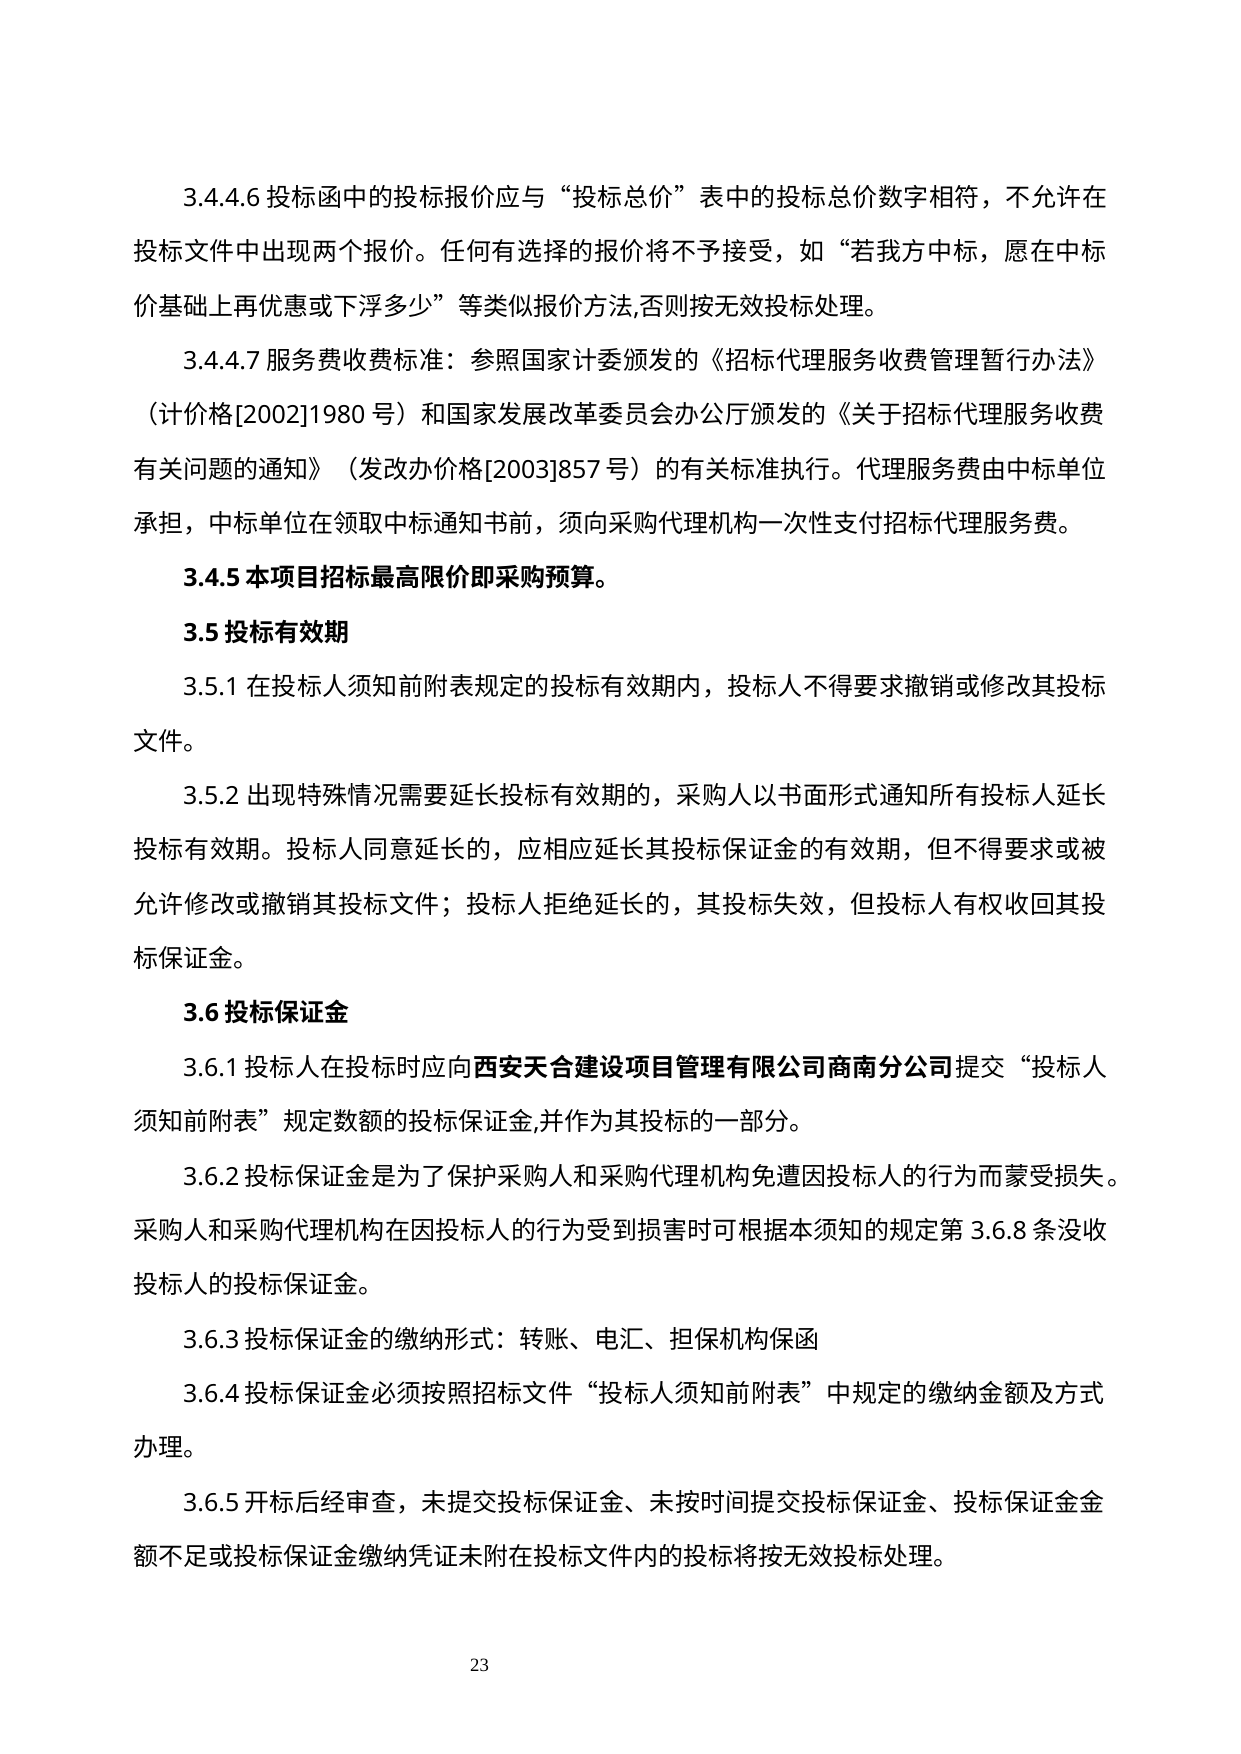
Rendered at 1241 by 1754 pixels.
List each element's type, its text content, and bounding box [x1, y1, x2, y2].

text 3.5投标有效期 [133, 612, 1107, 648]
text 3.6投标保证金 [133, 993, 1107, 1029]
text 3.6.2投标保证金是为了保护采购人和采购代理机构免遭因投标人的行为而蒙受损失。采购人和采购代理机构在因投标人的行为受到损害时可根据本须知的规定第3.6.8条没收投标人的投标保证金。 [133, 1156, 1107, 1301]
text 3.4.4.6投标函中的投标报价应与“投标总价”表中的投标总价数字相符，不允许在投标文件中出现两个报价。任何有选择的报价将不予接受，如“若我方中标，愿在中标价基础上再优惠或下浮多少”等类似报价方法,否则按无效投标处理。 [133, 177, 1107, 322]
text 3.6.3投标保证金的缴纳形式：转账、电汇、担保机构保函 [133, 1319, 1107, 1355]
text 3.6.4投标保证金必须按照招标文件“投标人须知前附表”中规定的缴纳金额及方式办理。 [133, 1373, 1107, 1464]
text 3.4.4.7服务费收费标准：参照国家计委颁发的《招标代理服务收费管理暂行办法》（计价格[2002]1980号）和国家发展改革委员会办公厅颁发的《关于招标代理服务收费有关问题的通知》（发改办价格[2003]857号）的有关标准执行。代理服务费由中标单位承担，中标单位在领取中标通知书前，须向采购代理机构一次性支付招标代理服务费。 [133, 340, 1107, 540]
text 3.4.5本项目招标最高限价即采购预算。 [133, 558, 1107, 594]
text 3.6.5开标后经审查，未提交投标保证金、未按时间提交投标保证金、投标保证金金额不足或投标保证金缴纳凭证未附在投标文件内的投标将按无效投标处理。 [133, 1482, 1107, 1573]
text 3.5.1 在投标人须知前附表规定的投标有效期内，投标人不得要求撤销或修改其投标文件。 [133, 667, 1107, 757]
text 3.5.2 出现特殊情况需要延长投标有效期的，采购人以书面形式通知所有投标人延长投标有效期。投标人同意延长的，应相应延长其投标保证金的有效期，但不得要求或被允许修改或撤销其投标文件；投标人拒绝延长的，其投标失效，但投标人有权收回其投标保证金。 [133, 775, 1107, 975]
text 3.6.1投标人在投标时应向西安天合建设项目管理有限公司商南分公司提交“投标人须知前附表”规定数额的投标保证金,并作为其投标的一部分。 [133, 1047, 1107, 1138]
